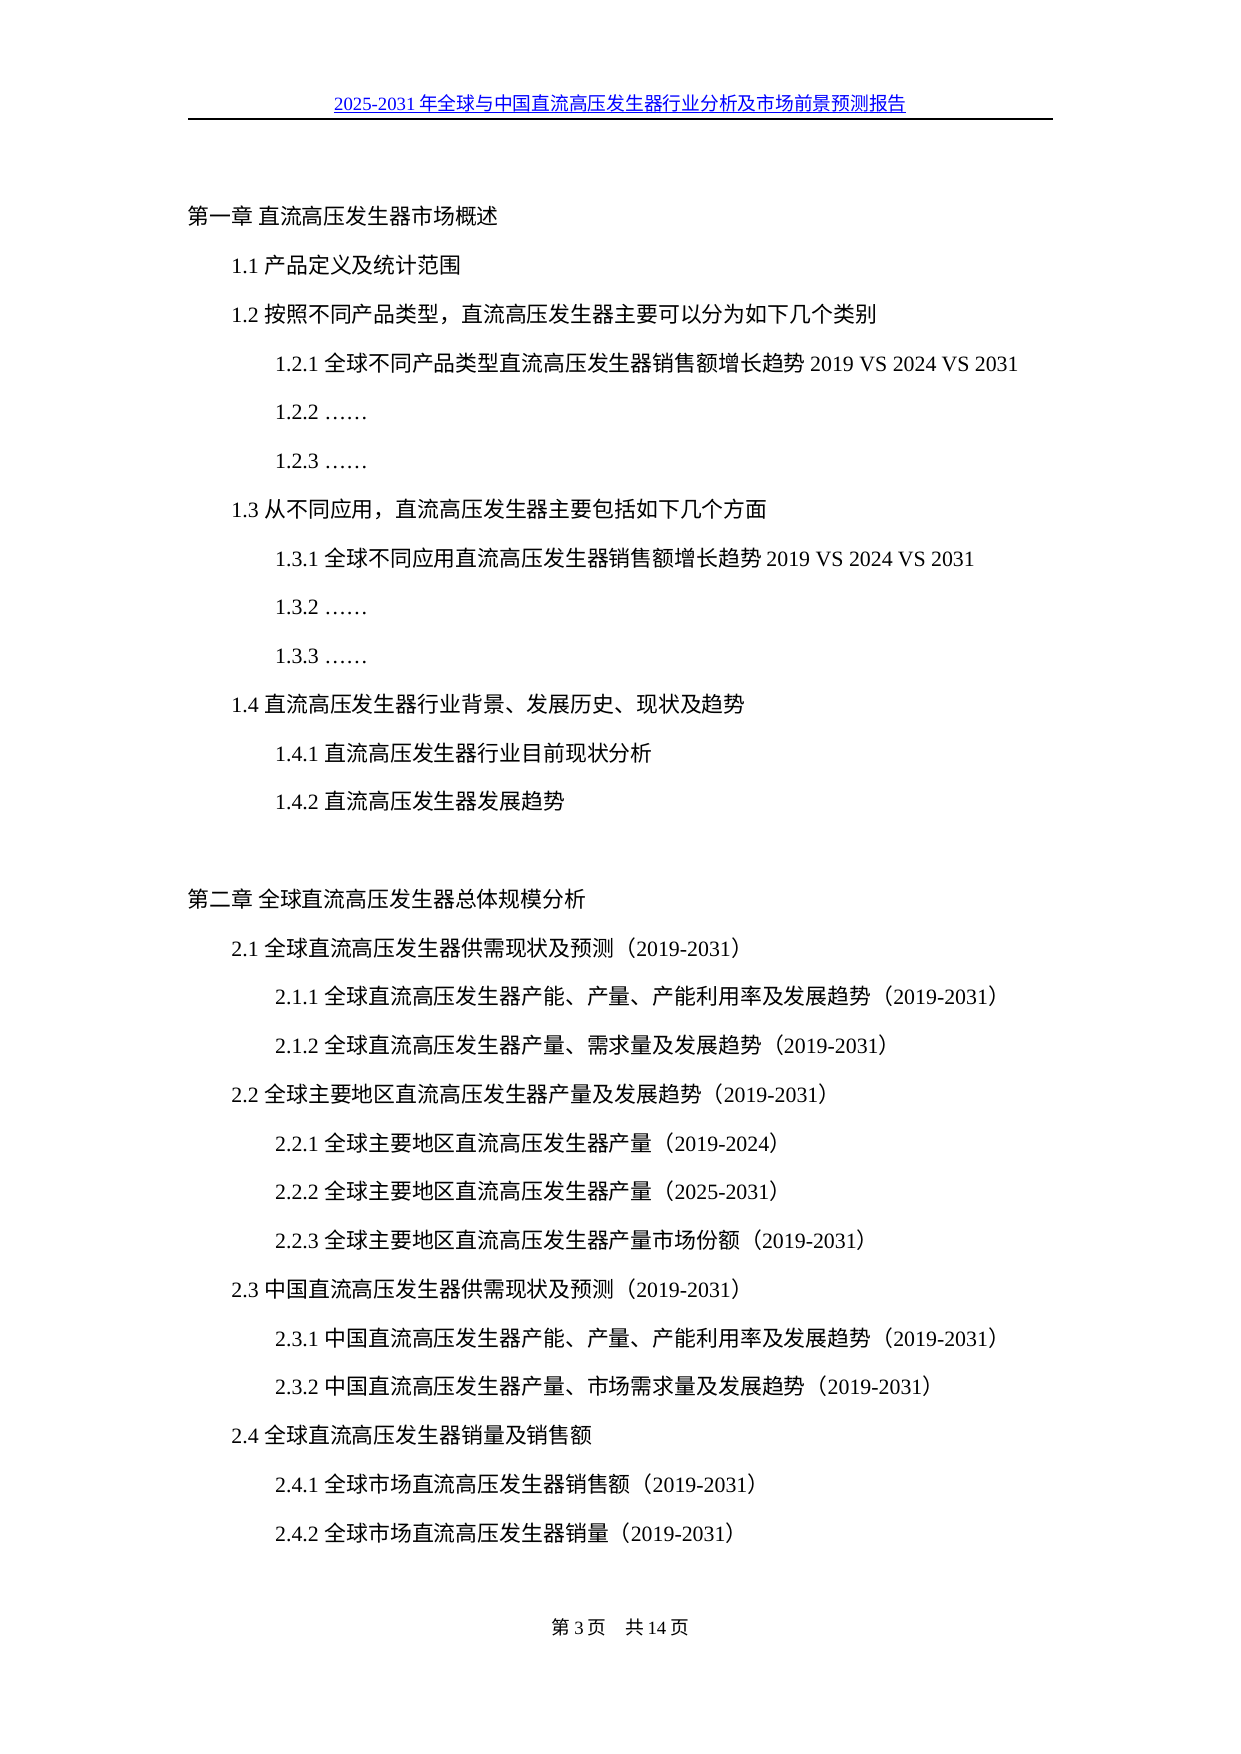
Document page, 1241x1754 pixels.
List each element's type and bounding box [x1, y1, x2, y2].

text [187, 150, 1053, 1548]
